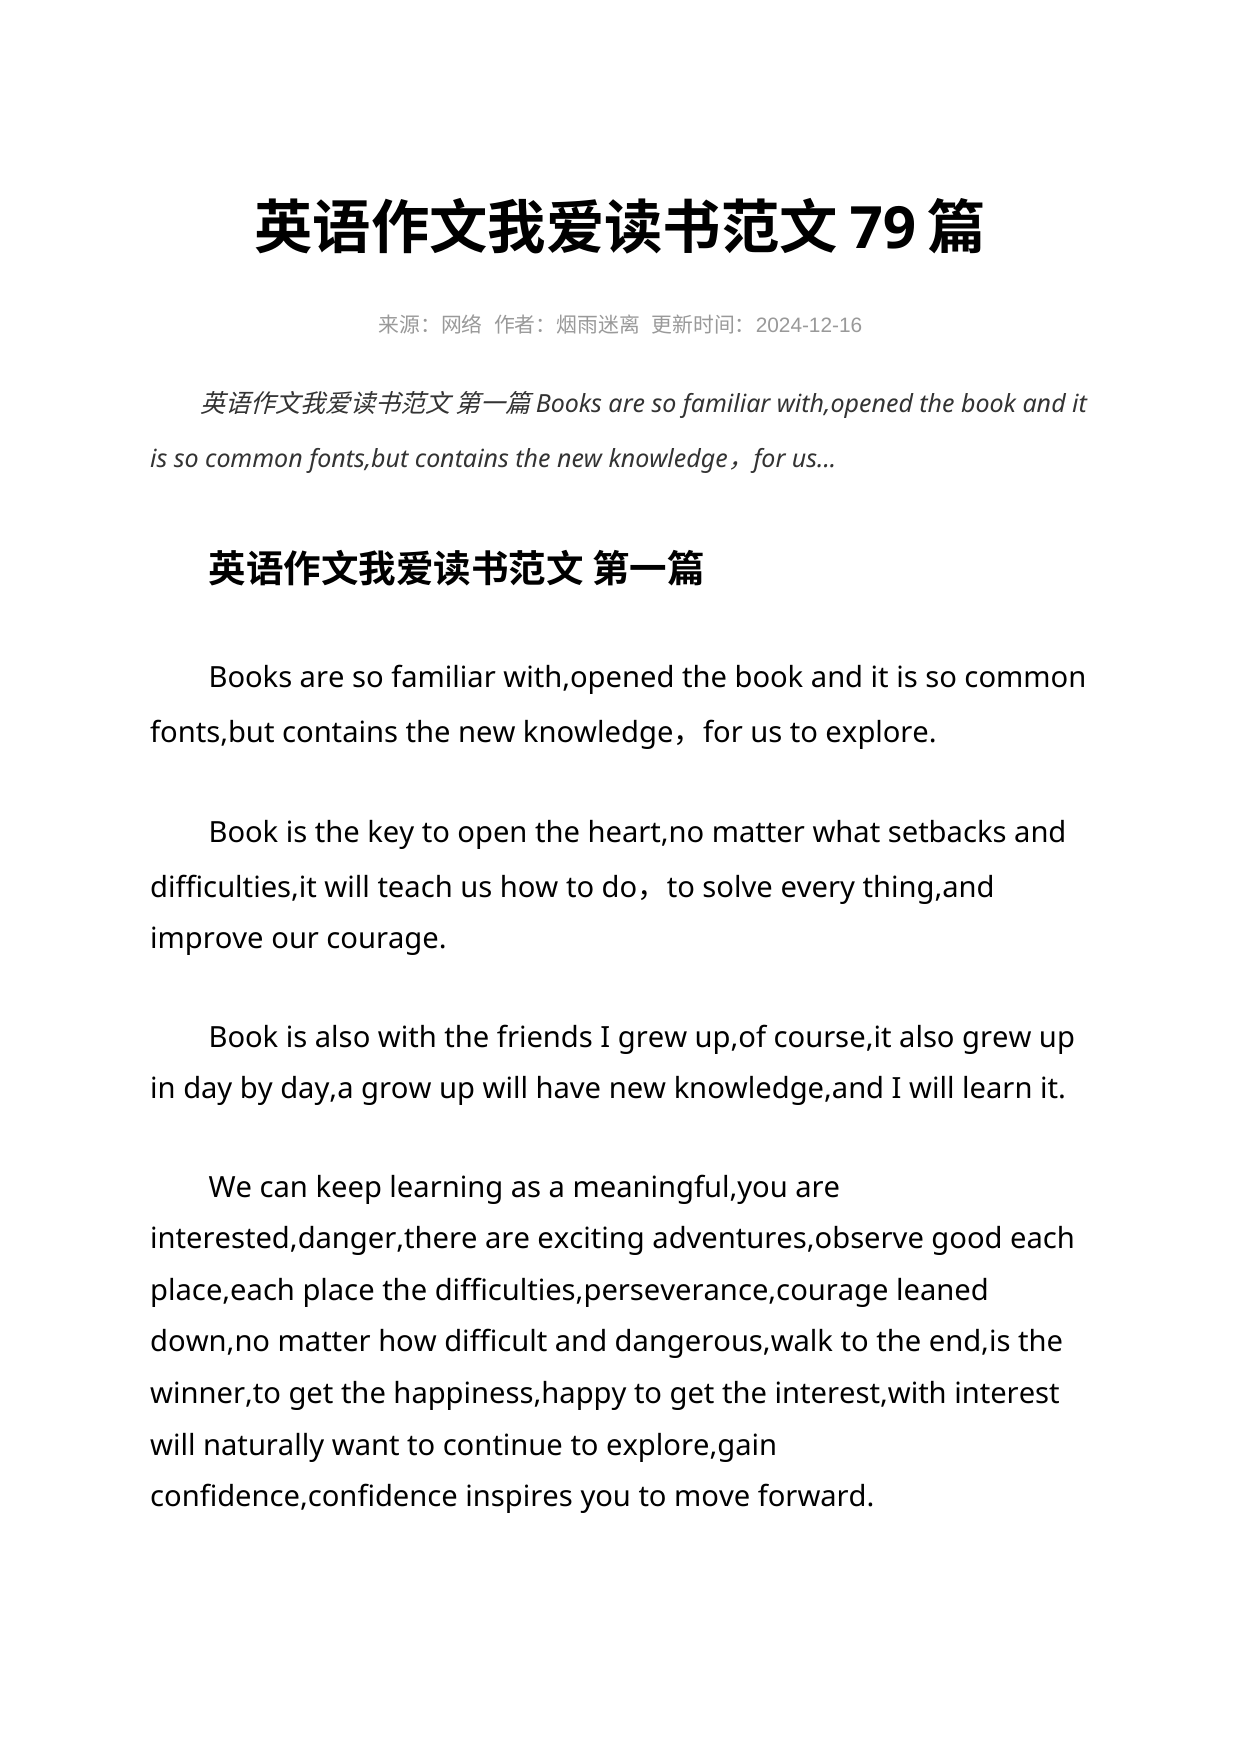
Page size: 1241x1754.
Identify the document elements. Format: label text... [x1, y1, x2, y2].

text 英语作文我爱读书范文 第一篇 [150, 539, 1090, 594]
text Book is the key to open the heart,no matter what setbacks and difficulties,it will teach us how to do，to solve every thing,and improve our courage. [150, 811, 1090, 957]
text Book is also with the friends I grew up,of course,it also grew up in day by day,a grow up will have new knowledge,and I will learn it. [150, 1016, 1090, 1107]
text We can keep learning as a meaningful,you are interested,danger,there are exciting adventures,observe good each place,each place the difficulties,perseverance,courage leaned down,no matter how difficult and dangerous,walk to the end,is the winner,to get the happiness,happy to get the interest,with interest will naturally want to continue to explore,gain confidence,confidence inspires you to move forward. [150, 1166, 1090, 1515]
subtitle 英语作文我爱读书范文79篇 [150, 181, 1090, 266]
text Books are so familiar with,opened the book and it is so common fonts,but contains the new knowledge，for us to explore. [150, 657, 1090, 751]
text 来源：网络 作者：烟雨迷离 更新时间：2024-12-16 [150, 313, 1090, 337]
text 英语作文我爱读书范文 第一篇Books are so familiar with,opened the book and it is so common fonts,but contains the new knowledge，for us... [150, 384, 1090, 474]
